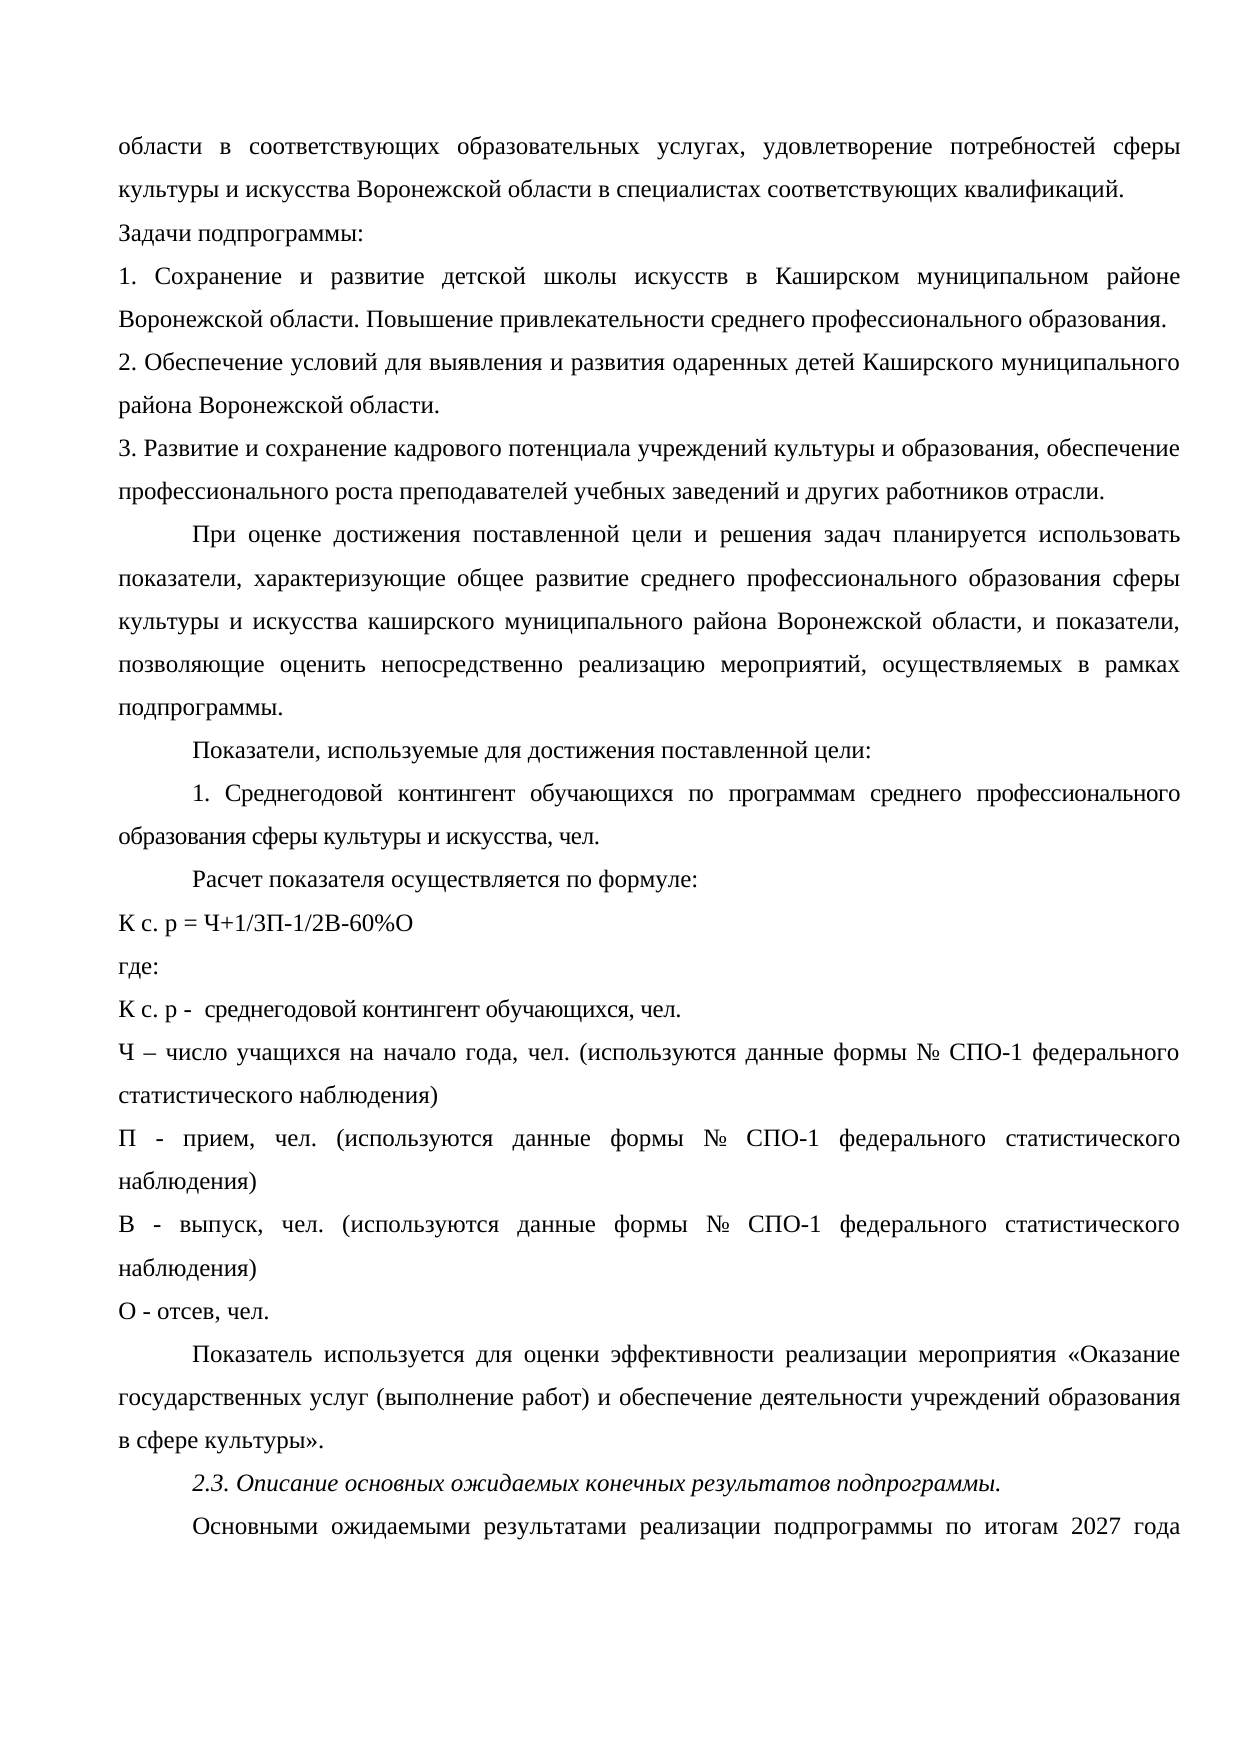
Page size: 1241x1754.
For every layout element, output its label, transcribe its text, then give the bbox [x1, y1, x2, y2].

text Показатель используется для оценки эффективности реализации мероприятия «Оказание государственных услуг (выполнение работ) и обеспечение деятельности учреждений образования в сфере культуры». [118, 1339, 1181, 1454]
text К с. р - среднегодовой контингент обучающихся, чел. [118, 994, 1181, 1023]
text Показатели, используемые для достижения поставленной цели: [118, 735, 1181, 764]
text Расчет показателя осуществляется по формуле: [118, 864, 1181, 893]
text К с. р = Ч+1/3П-1/2В-60%О [118, 908, 1181, 936]
text 1. Сохранение и развитие детской школы искусств в Каширском муниципальном районе Воронежской области. Повышение привлекательности среднего профессионального образования. [118, 261, 1181, 333]
text О - отсев, чел. [118, 1296, 1181, 1324]
text П - прием, чел. (используются данные формы № СПО-1 федерального статистического наблюдения) [118, 1123, 1181, 1195]
text При оценке достижения поставленной цели и решения задач планируется использовать показатели, характеризующие общее развитие среднего профессионального образования сферы культуры и искусства каширского муниципального района Воронежской области, и показатели, позволяющие оценить непосредственно реализацию мероприятий, осуществляемых в рамках подпрограммы. [118, 519, 1181, 721]
text Задачи подпрограммы: [118, 218, 1181, 246]
text 2. Обеспечение условий для выявления и развития одаренных детей Каширского муниципального района Воронежской области. [118, 347, 1181, 419]
text 3. Развитие и сохранение кадрового потенциала учреждений культуры и образования, обеспечение профессионального роста преподавателей учебных заведений и других работников отрасли. [118, 433, 1181, 505]
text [118, 131, 1181, 203]
text где: [118, 951, 1181, 979]
text 2.3. Описание основных ожидаемых конечных результатов подпрограммы. [118, 1468, 1181, 1497]
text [118, 1511, 1181, 1540]
text 1. Среднегодовой контингент обучающихся по программам среднего профессионального образования сферы культуры и искусства, чел. [118, 778, 1181, 850]
text В - выпуск, чел. (используются данные формы № СПО-1 федерального статистического наблюдения) [118, 1209, 1181, 1281]
text Ч – число учащихся на начало года, чел. (используются данные формы № СПО-1 федерального статистического наблюдения) [118, 1037, 1181, 1109]
